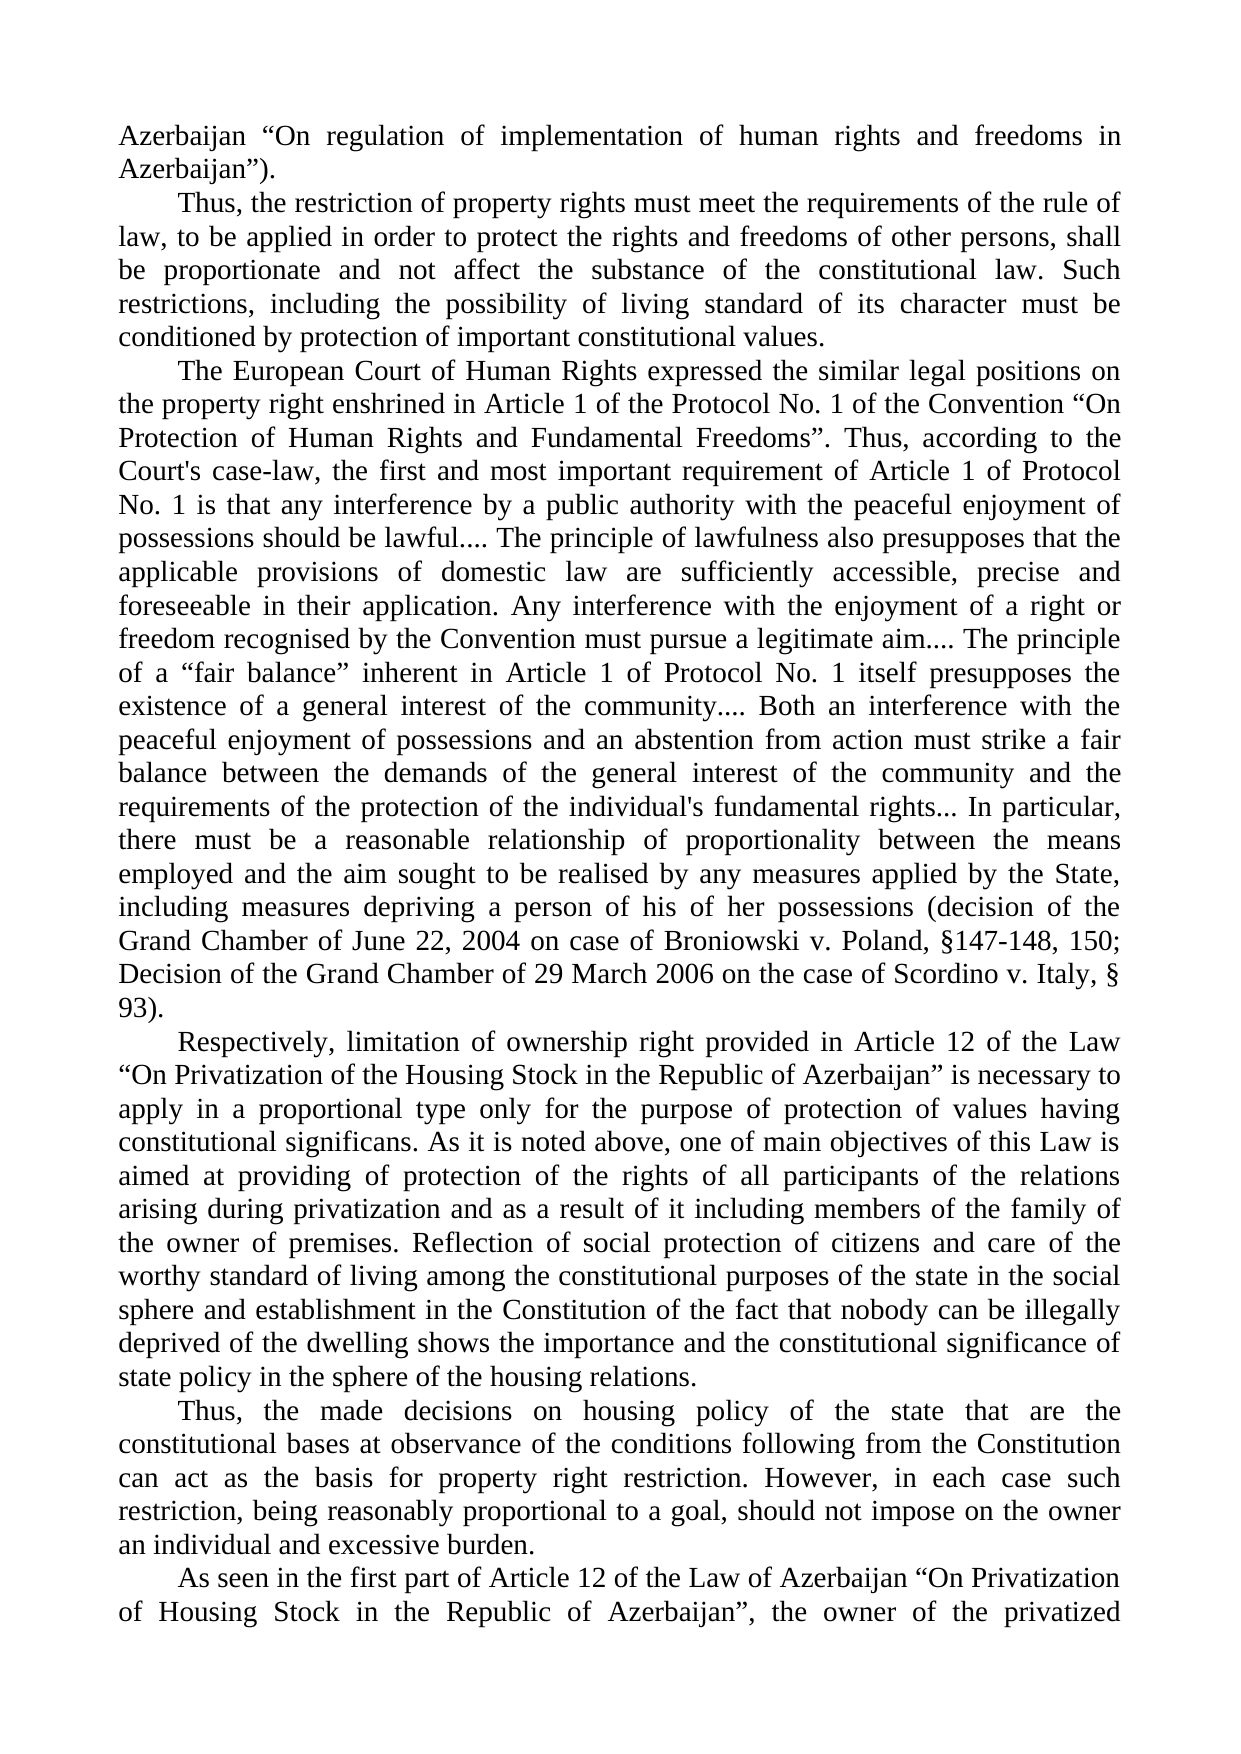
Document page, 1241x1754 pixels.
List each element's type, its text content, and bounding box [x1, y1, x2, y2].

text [118, 1560, 1122, 1627]
text Thus, the restriction of property rights must meet the requirements of the rule of law, to be applied in order to protect the rights and freedoms of other persons, shall be proportionate and not affect the substance of the constitutional law. Such restrictions, including the possibility of living standard of its character must be conditioned by protection of important constitutional values. [118, 185, 1122, 353]
text Thus, the made decisions on housing policy of the state that are the constitutional bases at observance of the conditions following from the Constitution can act as the basis for property right restriction. However, in each case such restriction, being reasonably proportional to a goal, should not impose on the owner an individual and excessive burden. [118, 1393, 1122, 1560]
text The European Court of Human Rights expressed the similar legal positions on the property right enshrined in Article 1 of the Protocol No. 1 of the Convention “On Protection of Human Rights and Fundamental Freedoms”. Thus, according to the Court's case-law, the first and most important requirement of Article 1 of Protocol No. 1 is that any interference by a public authority with the peaceful enjoyment of possessions should be lawful.... The principle of lawfulness also presupposes that the applicable provisions of domestic law are sufficiently accessible, precise and foreseeable in their application. Any interference with the enjoyment of a right or freedom recognised by the Convention must pursue a legitimate aim.... The principle of a “fair balance” inherent in Article 1 of Protocol No. 1 itself presupposes the existence of a general interest of the community.... Both an interference with the peaceful enjoyment of possessions and an abstention from action must strike a fair balance between the demands of the general interest of the community and the requirements of the protection of the individual's fundamental rights... In particular, there must be a reasonable relationship of proportionality between the means employed and the aim sought to be realised by any measures applied by the State, including measures depriving a person of his of her possessions (decision of the Grand Chamber of June 22, 2004 on case of Broniowski v. Poland, §147-148, 150; Decision of the Grand Chamber of 29 March 2006 on the case of Scordino v. Italy, § 93). [118, 353, 1122, 1024]
text Respectively, limitation of ownership right provided in Article 12 of the Law “On Privatization of the Housing Stock in the Republic of Azerbaijan” is necessary to apply in a proportional type only for the purpose of protection of values having constitutional significans. As it is noted above, one of main objectives of this Law is aimed at providing of protection of the rights of all participants of the relations arising during privatization and as a result of it including members of the family of the owner of premises. Reflection of social protection of citizens and care of the worthy standard of living among the constitutional purposes of the state in the social sphere and establishment in the Constitution of the fact that nobody can be illegally deprived of the dwelling shows the importance and the constitutional significance of state policy in the sphere of the housing relations. [118, 1024, 1122, 1393]
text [118, 118, 1122, 185]
